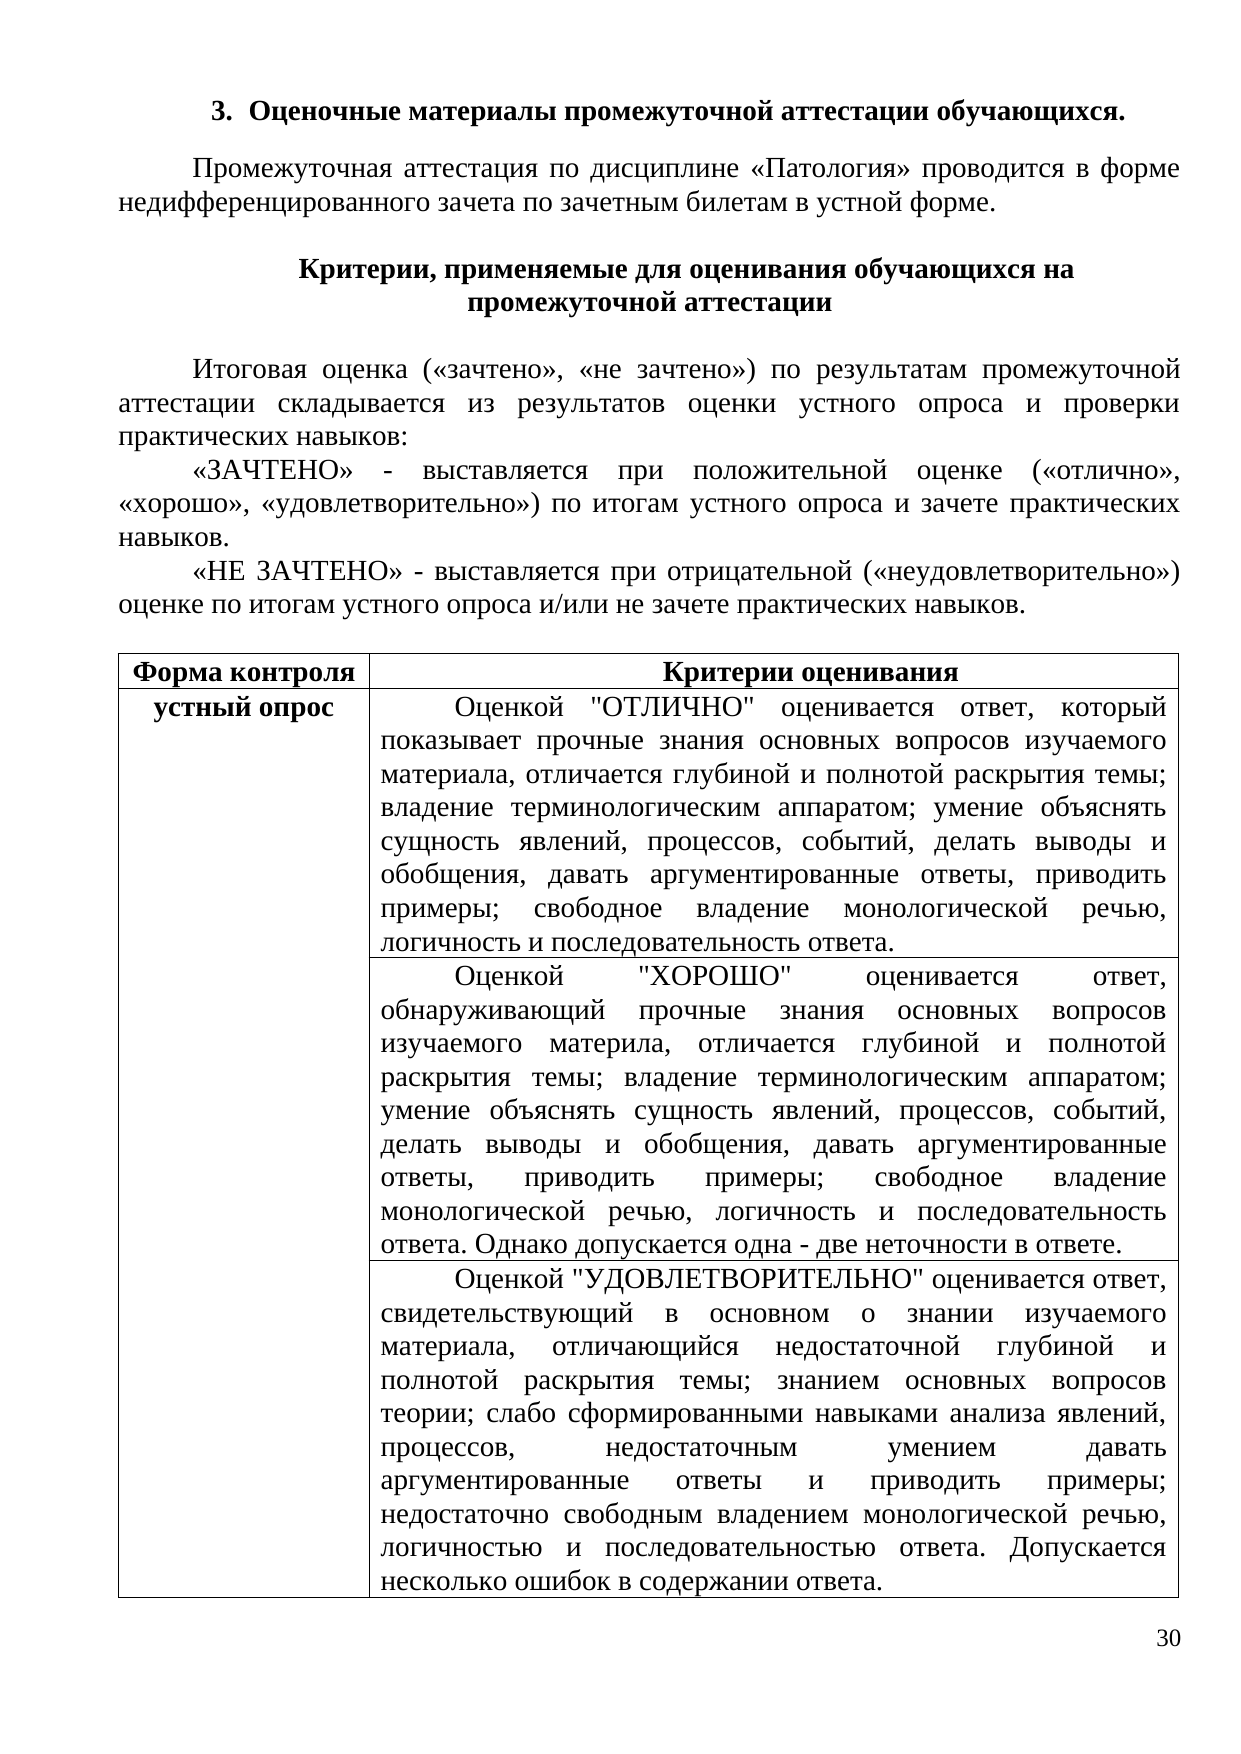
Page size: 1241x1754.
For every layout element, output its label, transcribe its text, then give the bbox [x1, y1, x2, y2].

list Итоговая оценка («зачтено», «не зачтено») по результатам промежуточной аттестации складывается из результатов оценки устного опроса и проверки практических навыков: [118, 351, 1181, 452]
list «ЗАЧТЕНО» - выставляется при положительной оценке («отлично», «хорошо», «удовлетворительно») по итогам устного опроса и зачете практических навыков. [118, 452, 1181, 553]
table_header Форма контроля [119, 654, 369, 688]
table_header Критерии оценивания [370, 654, 1178, 688]
list Промежуточная аттестация по дисциплине «Патология» проводится в форме недифференцированного зачета по зачетным билетам в устной форме. [118, 150, 1181, 217]
table_cell Оценкой "УДОВЛЕТВОРИТЕЛЬНО" оценивается ответ, свидетельствующий в основном о знании изучаемого материала, отличающийся недостаточной глубиной и полнотой раскрытия темы; знанием основных вопросов теории; слабо сформированными навыками анализа явлений, процессов, недостаточным умением давать аргументированные ответы и приводить примеры; недостаточно свободным владением монологической речью, логичностью и последовательностью ответа. Допускается несколько ошибок в содержании ответа. [370, 1261, 1178, 1597]
list «НЕ ЗАЧТЕНО» - выставляется при отрицательной («неудовлетворительно») оценке по итогам устного опроса и/или не зачете практических навыков. [118, 553, 1181, 620]
table_cell устный опрос [119, 689, 369, 1597]
list Оценочные материалы промежуточной аттестации обучающихся. [156, 93, 1181, 126]
list Критерии, применяемые для оценивания обучающихся на промежуточной аттестации [118, 251, 1181, 318]
table_cell Оценкой "ОТЛИЧНО" оценивается ответ, который показывает прочные знания основных вопросов изучаемого материала, отличается глубиной и полнотой раскрытия темы; владение терминологическим аппаратом; умение объяснять сущность явлений, процессов, событий, делать выводы и обобщения, давать аргументированные ответы, приводить примеры; свободное владение монологической речью, логичность и последовательность ответа. [370, 689, 1178, 957]
table_cell Оценкой "ХОРОШО" оценивается ответ, обнаруживающий прочные знания основных вопросов изучаемого материла, отличается глубиной и полнотой раскрытия темы; владение терминологическим аппаратом; умение объяснять сущность явлений, процессов, событий, делать выводы и обобщения, давать аргументированные ответы, приводить примеры; свободное владение монологической речью, логичность и последовательность ответа. Однако допускается одна - две неточности в ответе. [370, 958, 1178, 1260]
